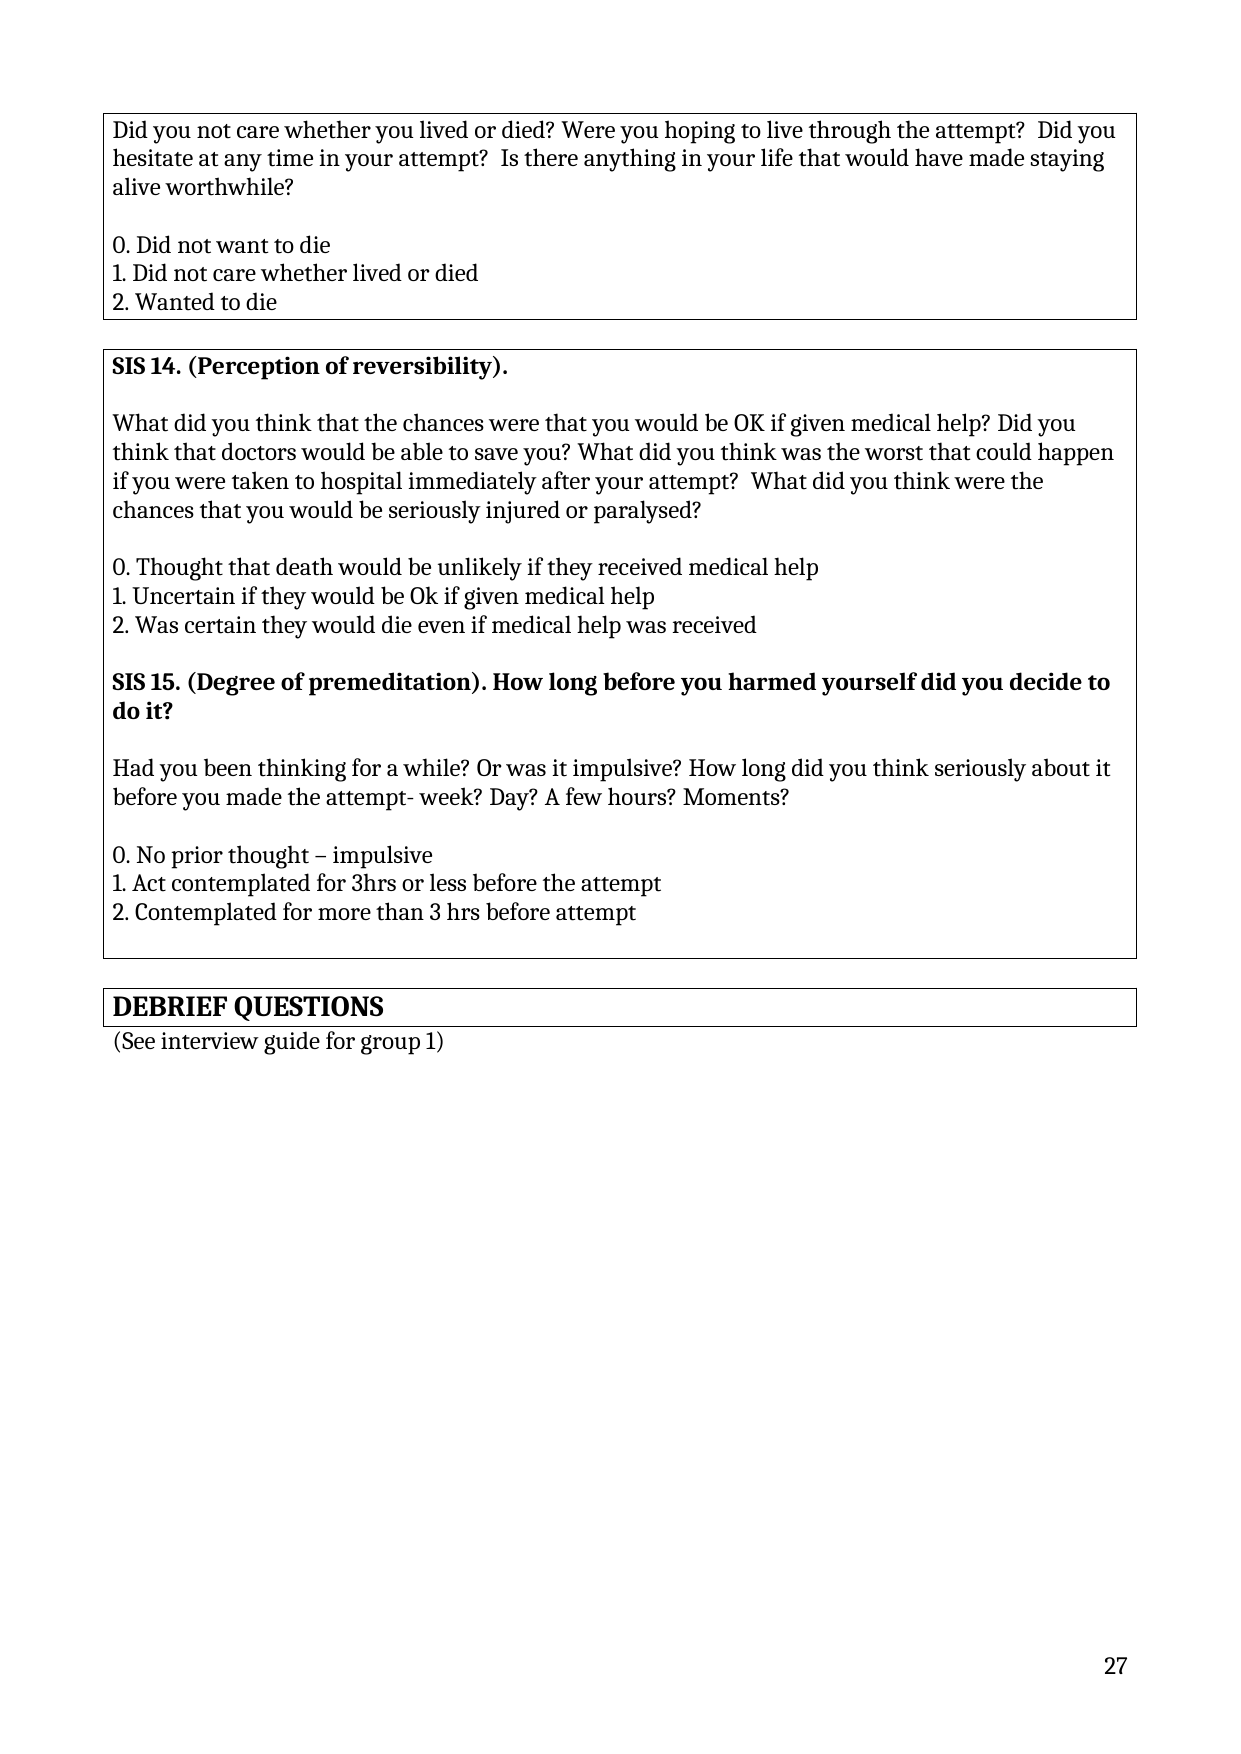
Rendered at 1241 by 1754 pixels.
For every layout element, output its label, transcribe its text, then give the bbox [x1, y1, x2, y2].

text SIS 14. (Perception of reversibility). [104, 350, 1136, 381]
text Had you been thinking for a while? Or was it impulsive? How long did you think seriously about it before you made the attempt- week? Day? A few hours? Moments? [112, 754, 1128, 812]
text DEBRIEF QUESTIONS [104, 989, 1136, 1026]
text 1. Act contemplated for 3hrs or less before the attempt [112, 869, 1128, 898]
text 2. Contemplated for more than 3 hrs before attempt [112, 898, 1128, 927]
text (See interview guide for group 1) [112, 1027, 1128, 1056]
text 1. Did not care whether lived or died [112, 259, 1128, 285]
text What did you think that the chances were that you would be OK if given medical help? Did you think that doctors would be able to save you? What did you think was the worst that could happen if you were taken to hospital immediately after your attempt? What did you think were the chances that you would be seriously injured or paralysed? [112, 409, 1128, 524]
text 0. Thought that death would be unlikely if they received medical help [112, 553, 1128, 582]
text 0. No prior thought – impulsive [112, 841, 1128, 869]
text 0. Did not want to die [112, 231, 1128, 259]
text 1. Uncertain if they would be Ok if given medical help [112, 582, 1128, 611]
text 2. Was certain they would die even if medical help was received [112, 611, 1128, 639]
text 2. Wanted to die [104, 285, 1136, 319]
text SIS 15. (Degree of premeditation). How long before you harmed yourself did you decide to do it? [112, 668, 1128, 726]
text Did you not care whether you lived or died? Were you hoping to live through the attempt? Did you hesitate at any time in your attempt? Is there anything in your life that would have made staying alive worthwhile? [104, 114, 1136, 202]
